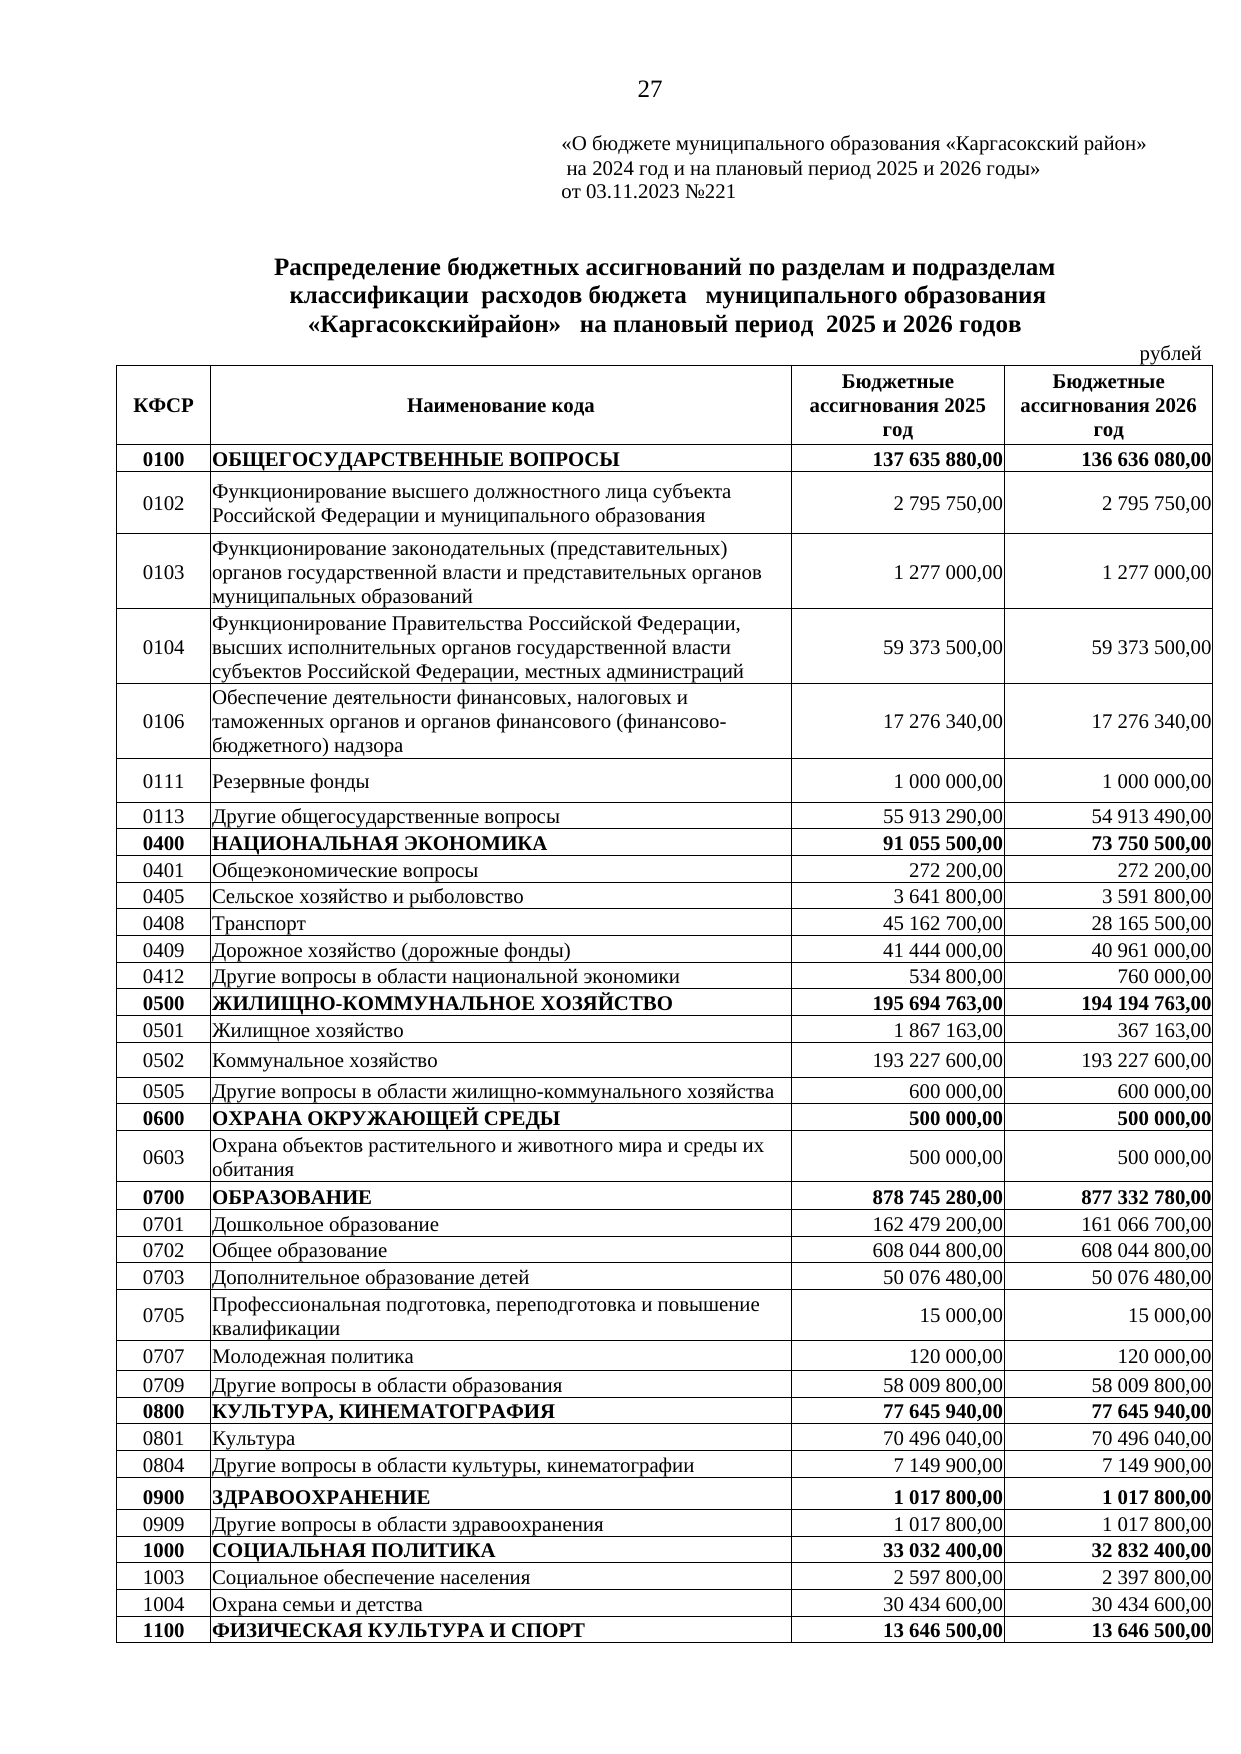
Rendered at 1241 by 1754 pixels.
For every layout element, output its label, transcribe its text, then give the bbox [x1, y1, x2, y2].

table_cell 194 194 763,00 [1005, 989, 1212, 1015]
table_cell 17 276 340,00 [1005, 684, 1212, 757]
table_cell 15 000,00 [792, 1290, 1004, 1339]
table_cell 73 750 500,00 [1005, 829, 1212, 855]
table_cell 7 149 900,00 [1005, 1451, 1212, 1477]
table_cell 2 597 800,00 [792, 1563, 1004, 1589]
table_cell Бюджетные ассигнования 2026 год [1005, 366, 1212, 444]
table_cell Распределение бюджетных ассигнований по разделам и подразделам классификации расходов бюджета муниципального образования «Каргасокскийрайон» на плановый период 2025 и 2026 годов [117, 252, 1213, 338]
table_cell Общее образование [211, 1237, 791, 1262]
table_cell Социальное обеспечение населения [211, 1563, 791, 1589]
table_cell Дополнительное образование детей [211, 1263, 791, 1289]
table_cell 0502 [117, 1043, 210, 1077]
table_cell Транспорт [211, 909, 791, 935]
table_cell 1 000 000,00 [1005, 759, 1212, 802]
table_cell 1 017 800,00 [1005, 1478, 1212, 1509]
table_cell ОБРАЗОВАНИЕ [211, 1182, 791, 1209]
table_cell 77 645 940,00 [1005, 1398, 1212, 1423]
table_cell 534 800,00 [792, 963, 1004, 988]
table_cell 55 913 290,00 [792, 803, 1004, 828]
table_cell 193 227 600,00 [1005, 1043, 1212, 1077]
table_cell 7 149 900,00 [792, 1451, 1004, 1477]
table_cell 162 479 200,00 [792, 1210, 1004, 1236]
table_cell Жилищное хозяйство [211, 1016, 791, 1042]
table_cell ОБЩЕГОСУДАРСТВЕННЫЕ ВОПРОСЫ [211, 445, 791, 471]
table_cell 0113 [117, 803, 210, 828]
table_cell 0702 [117, 1237, 210, 1262]
table_cell 878 745 280,00 [792, 1182, 1004, 1209]
table_cell 1100 [117, 1617, 210, 1642]
table_cell 0102 [117, 472, 210, 533]
table_cell 59 373 500,00 [792, 609, 1004, 683]
table_cell 0104 [117, 609, 210, 683]
table_cell 2 795 750,00 [792, 472, 1004, 533]
table_cell 1003 [117, 1563, 210, 1589]
table_cell 3 591 800,00 [1005, 883, 1212, 908]
table_cell 1004 [117, 1590, 210, 1616]
table_cell рублей [117, 338, 1213, 364]
table_cell 59 373 500,00 [1005, 609, 1212, 683]
table_cell 1 017 800,00 [792, 1510, 1004, 1536]
table_cell 500 000,00 [792, 1131, 1004, 1181]
table_cell Охрана семьи и детства [211, 1590, 791, 1616]
table_cell Функционирование высшего должностного лица субъекта Российской Федерации и муниципального образования [211, 472, 791, 533]
table_cell 0405 [117, 883, 210, 908]
table_cell 0409 [117, 936, 210, 962]
table_cell КУЛЬТУРА, КИНЕМАТОГРАФИЯ [211, 1398, 791, 1423]
table_cell 0801 [117, 1424, 210, 1450]
table_cell Обеспечение деятельности финансовых, налоговых и таможенных органов и органов финансового (финансово-бюджетного) надзора [211, 684, 791, 757]
table_cell 0707 [117, 1341, 210, 1370]
table_cell 272 200,00 [1005, 856, 1212, 882]
table_cell 41 444 000,00 [792, 936, 1004, 962]
table_cell 608 044 800,00 [1005, 1237, 1212, 1262]
table_cell Наименование кода [211, 366, 791, 444]
table_cell Функционирование законодательных (представительных) органов государственной власти и представительных органов муниципальных образований [211, 534, 791, 608]
table_cell 1000 [117, 1537, 210, 1562]
table_cell 2 397 800,00 [1005, 1563, 1212, 1589]
table_cell 0412 [117, 963, 210, 988]
table_cell 91 055 500,00 [792, 829, 1004, 855]
table_cell 0800 [117, 1398, 210, 1423]
table_cell Охрана объектов растительного и животного мира и среды их обитания [211, 1131, 791, 1181]
table_cell ФИЗИЧЕСКАЯ КУЛЬТУРА И СПОРТ [211, 1617, 791, 1642]
table_cell 30 434 600,00 [792, 1590, 1004, 1616]
table_cell 500 000,00 [792, 1104, 1004, 1130]
table_cell Другие вопросы в области образования [211, 1371, 791, 1397]
table_cell 50 076 480,00 [1005, 1263, 1212, 1289]
table_cell ОХРАНА ОКРУЖАЮЩЕЙ СРЕДЫ [211, 1104, 791, 1130]
table_cell 367 163,00 [1005, 1016, 1212, 1042]
table_cell СОЦИАЛЬНАЯ ПОЛИТИКА [211, 1537, 791, 1562]
table_cell 120 000,00 [792, 1341, 1004, 1370]
table_cell 0400 [117, 829, 210, 855]
table_cell 1 277 000,00 [792, 534, 1004, 608]
table_cell Культура [211, 1424, 791, 1450]
table_cell КФСР [117, 366, 210, 444]
table_cell 54 913 490,00 [1005, 803, 1212, 828]
table_cell 33 032 400,00 [792, 1537, 1004, 1562]
table_cell Другие вопросы в области культуры, кинематографии [211, 1451, 791, 1477]
table_cell ЖИЛИЩНО-КОММУНАЛЬНОЕ ХОЗЯЙСТВО [211, 989, 791, 1015]
table_cell 195 694 763,00 [792, 989, 1004, 1015]
table_cell 0100 [117, 445, 210, 471]
table_cell Общеэкономические вопросы [211, 856, 791, 882]
table_cell 161 066 700,00 [1005, 1210, 1212, 1236]
table_cell 77 645 940,00 [792, 1398, 1004, 1423]
table_cell Профессиональная подготовка, переподготовка и повышение квалификации [211, 1290, 791, 1339]
table_cell 45 162 700,00 [792, 909, 1004, 935]
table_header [117, 131, 1213, 252]
table_cell 137 635 880,00 [792, 445, 1004, 471]
table_cell 0501 [117, 1016, 210, 1042]
table_cell 760 000,00 [1005, 963, 1212, 988]
table_cell Резервные фонды [211, 759, 791, 802]
table_cell 13 646 500,00 [792, 1617, 1004, 1642]
table_cell 0500 [117, 989, 210, 1015]
table_cell 0111 [117, 759, 210, 802]
table_cell 500 000,00 [1005, 1104, 1212, 1130]
table_cell 0909 [117, 1510, 210, 1536]
table_cell 0505 [117, 1078, 210, 1103]
table_cell 50 076 480,00 [792, 1263, 1004, 1289]
table_cell 17 276 340,00 [792, 684, 1004, 757]
table_cell Сельское хозяйство и рыболовство [211, 883, 791, 908]
table_cell 0703 [117, 1263, 210, 1289]
table_cell 58 009 800,00 [792, 1371, 1004, 1397]
table_cell 1 867 163,00 [792, 1016, 1004, 1042]
table_cell 1 017 800,00 [792, 1478, 1004, 1509]
table_cell Другие вопросы в области жилищно-коммунального хозяйства [211, 1078, 791, 1103]
table_cell 0701 [117, 1210, 210, 1236]
table_cell 70 496 040,00 [1005, 1424, 1212, 1450]
table_cell Дорожное хозяйство (дорожные фонды) [211, 936, 791, 962]
table_cell 600 000,00 [792, 1078, 1004, 1103]
table_cell 32 832 400,00 [1005, 1537, 1212, 1562]
table_cell Дошкольное образование [211, 1210, 791, 1236]
table_cell 15 000,00 [1005, 1290, 1212, 1339]
table_cell 608 044 800,00 [792, 1237, 1004, 1262]
table_cell 0106 [117, 684, 210, 757]
table_cell 1 277 000,00 [1005, 534, 1212, 608]
table_cell 0401 [117, 856, 210, 882]
table_cell 136 636 080,00 [1005, 445, 1212, 471]
table_cell 877 332 780,00 [1005, 1182, 1212, 1209]
table_cell 1 000 000,00 [792, 759, 1004, 802]
table_cell 193 227 600,00 [792, 1043, 1004, 1077]
table_cell 30 434 600,00 [1005, 1590, 1212, 1616]
table_cell 0705 [117, 1290, 210, 1339]
table_cell 1 017 800,00 [1005, 1510, 1212, 1536]
table_cell 0103 [117, 534, 210, 608]
table_cell 0603 [117, 1131, 210, 1181]
table_cell 58 009 800,00 [1005, 1371, 1212, 1397]
table_cell 2 795 750,00 [1005, 472, 1212, 533]
table_cell 0408 [117, 909, 210, 935]
table_cell Молодежная политика [211, 1341, 791, 1370]
table_cell Бюджетные ассигнования 2025 год [792, 366, 1004, 444]
table_cell 40 961 000,00 [1005, 936, 1212, 962]
table_cell Другие вопросы в области здравоохранения [211, 1510, 791, 1536]
table_cell Функционирование Правительства Российской Федерации, высших исполнительных органов государственной власти субъектов Российской Федерации, местных администраций [211, 609, 791, 683]
table_cell 0709 [117, 1371, 210, 1397]
table_cell 500 000,00 [1005, 1131, 1212, 1181]
table_cell Другие вопросы в области национальной экономики [211, 963, 791, 988]
table_cell 0700 [117, 1182, 210, 1209]
table_cell 0600 [117, 1104, 210, 1130]
table_cell НАЦИОНАЛЬНАЯ ЭКОНОМИКА [211, 829, 791, 855]
table_cell 70 496 040,00 [792, 1424, 1004, 1450]
table_cell 0900 [117, 1478, 210, 1509]
table_cell 120 000,00 [1005, 1341, 1212, 1370]
table_cell 272 200,00 [792, 856, 1004, 882]
table_cell Коммунальное хозяйство [211, 1043, 791, 1077]
table_cell 3 641 800,00 [792, 883, 1004, 908]
table_cell 13 646 500,00 [1005, 1617, 1212, 1642]
table_cell ЗДРАВООХРАНЕНИЕ [211, 1478, 791, 1509]
table_cell 0804 [117, 1451, 210, 1477]
table_cell 28 165 500,00 [1005, 909, 1212, 935]
table_cell Другие общегосударственные вопросы [211, 803, 791, 828]
table_cell 600 000,00 [1005, 1078, 1212, 1103]
